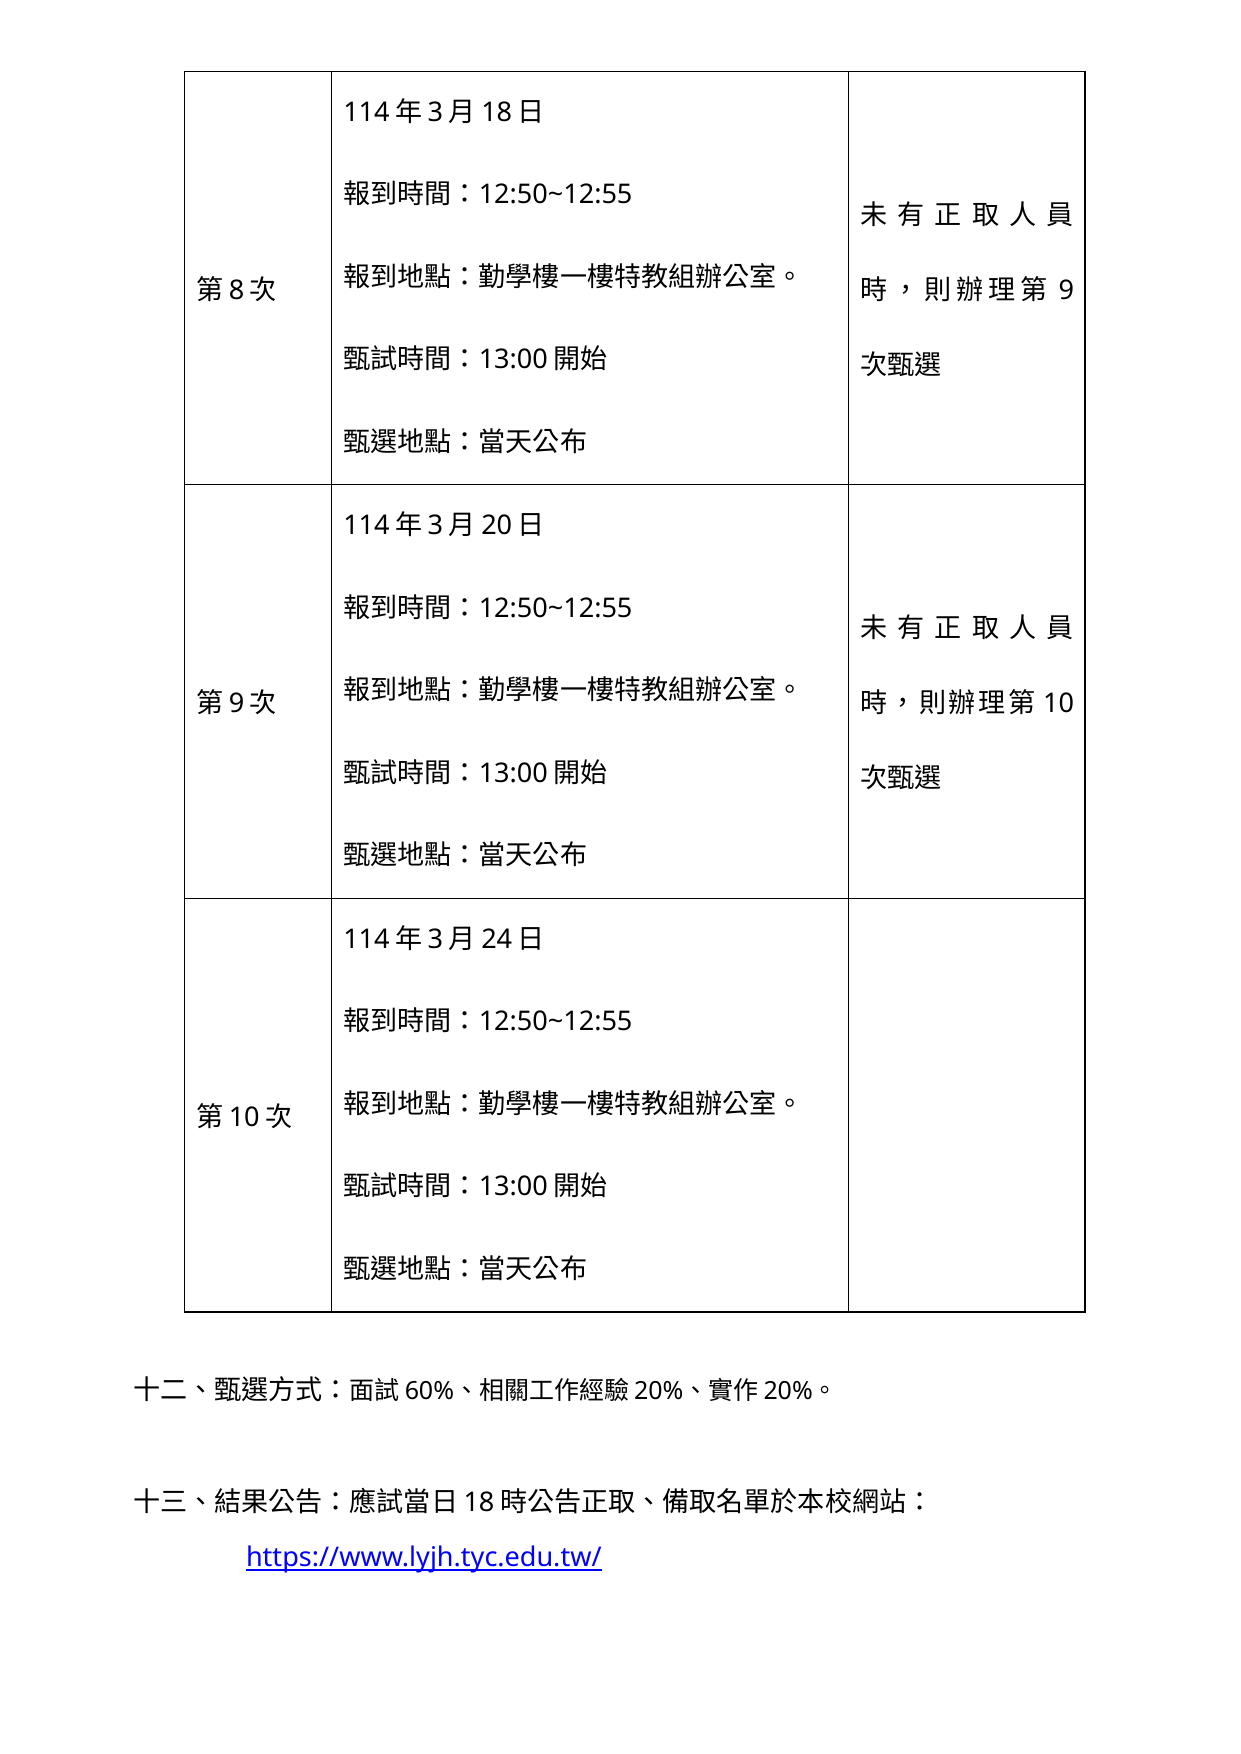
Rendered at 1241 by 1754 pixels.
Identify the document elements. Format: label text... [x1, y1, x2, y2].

table_cell 114年3月24日 報到時間：12:50~12:55 報到地點：勤學樓一樓特教組辦公室。 甄試時間：13:00開始 甄選地點：當天公布 [332, 899, 848, 1311]
table_cell [849, 899, 1084, 1311]
list 十三、結果公告：應試當日18時公告正取、備取名單於本校網站： https://www.lyjh.tyc.edu.tw/ [133, 1462, 1137, 1575]
table_cell 114年3月18日 報到時間：12:50~12:55 報到地點：勤學樓一樓特教組辦公室。 甄試時間：13:00開始 甄選地點：當天公布 [332, 72, 848, 484]
table_cell 第9次 [185, 485, 331, 898]
table_cell 第10次 [185, 899, 331, 1311]
text 十二、甄選方式：面試60%、相關工作經驗20%、實作20%。 [133, 1350, 1137, 1425]
table_cell 未有正取人員時，則辦理第10次甄選 [849, 485, 1084, 898]
table_cell 第8次 [185, 72, 331, 484]
table_cell 未有正取人員時，則辦理第9次甄選 [849, 72, 1084, 484]
table_cell 114年3月20日 報到時間：12:50~12:55 報到地點：勤學樓一樓特教組辦公室。 甄試時間：13:00開始 甄選地點：當天公布 [332, 485, 848, 898]
